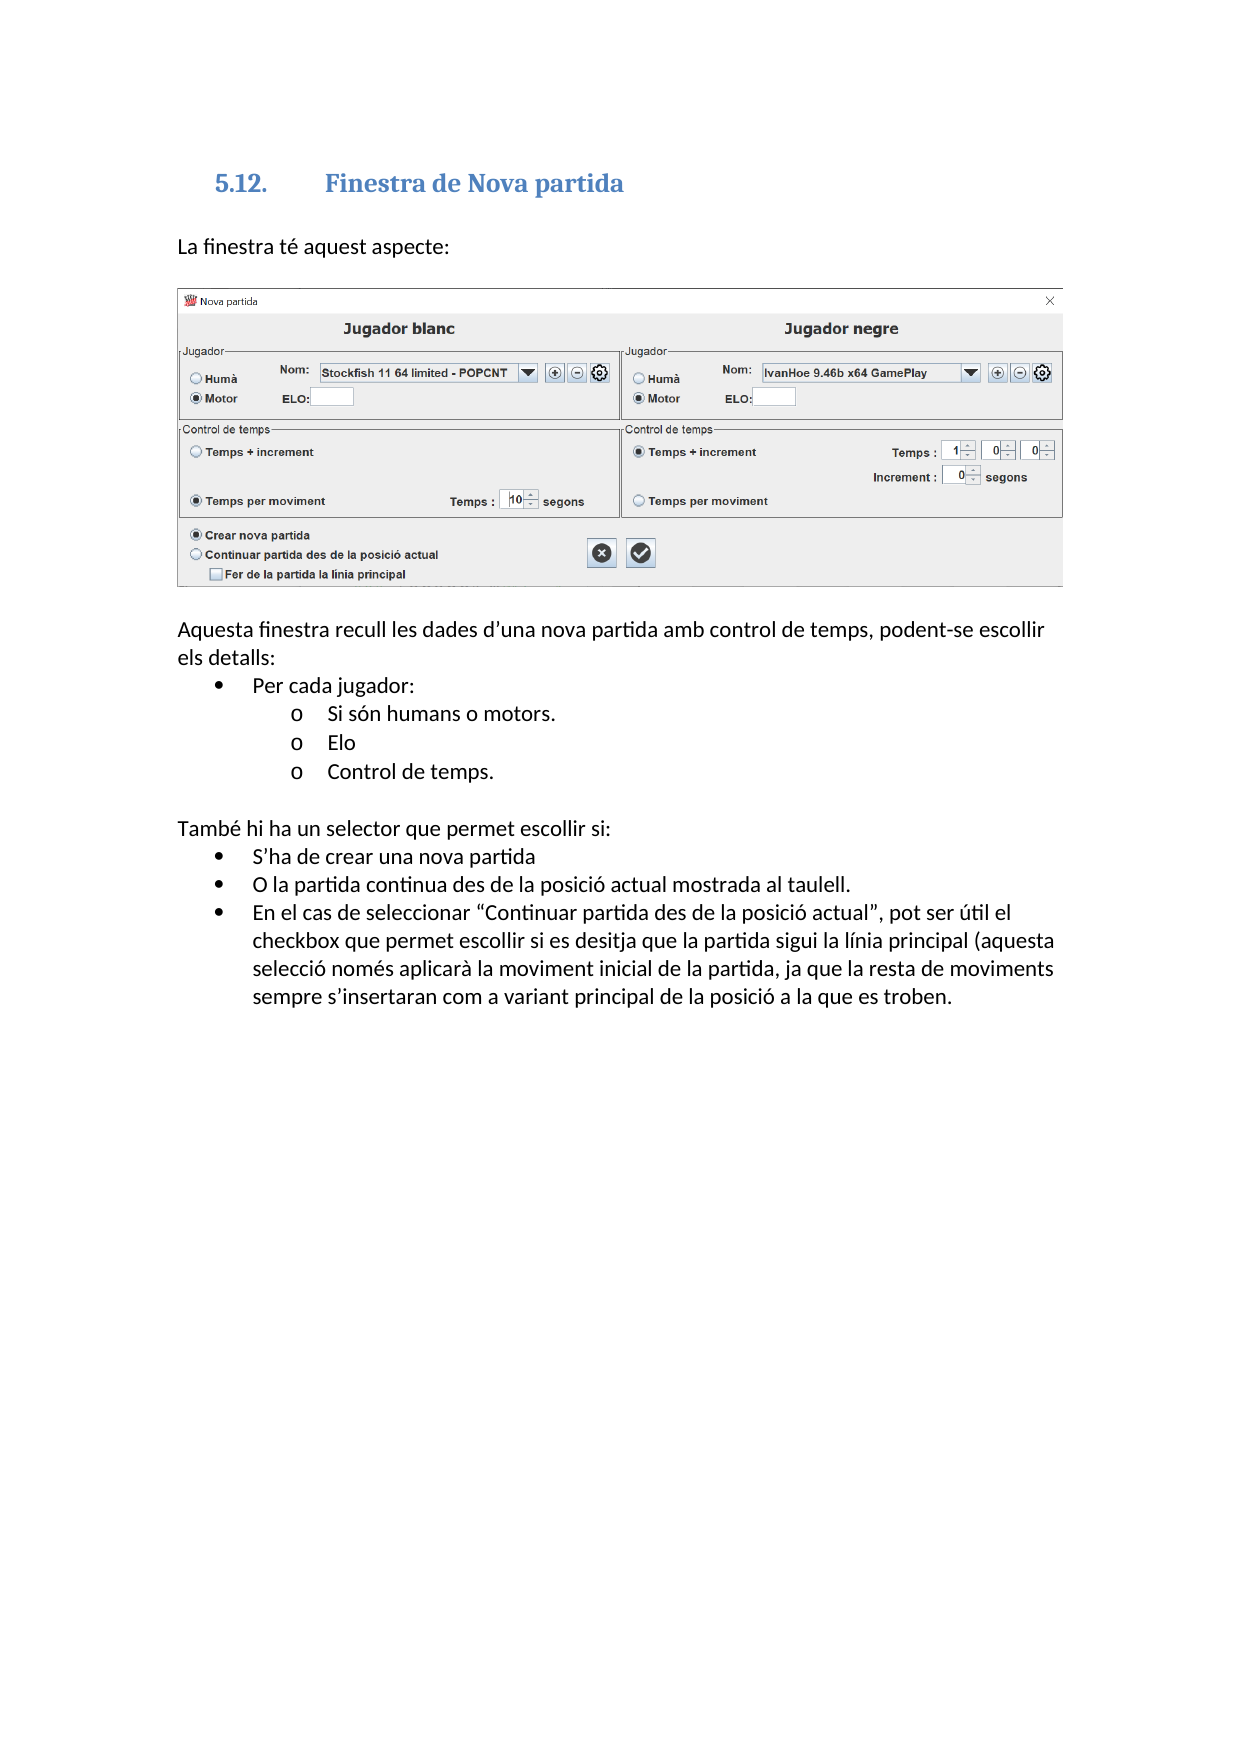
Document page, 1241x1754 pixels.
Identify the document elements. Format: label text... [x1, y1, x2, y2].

text Aquesta finestra recull les dades d’una nova partida amb control de temps, podent-se escollir els detalls: [177, 615, 1063, 671]
list O la partida continua des de la posició actual mostrada al taulell. [215, 870, 1063, 898]
text També hi ha un selector que permet escollir si: [177, 814, 1063, 842]
list Si són humans o motors. [290, 699, 1063, 728]
list Per cada jugador: [215, 671, 1063, 699]
text La finestra té aquest aspecte: [177, 232, 1063, 260]
picture [177, 288, 1063, 587]
list En el cas de seleccionar “Continuar partida des de la posició actual”, pot ser útil el checkbox que permet escollir si es desitja que la partida sigui la línia principal (aquesta selecció només aplicarà la moviment inicial de la partida, ja que la resta de moviments sempre s’insertaran com a variant principal de la posició a la que es troben. [215, 898, 1063, 1010]
subtitle Finestra de Nova partida [215, 168, 1063, 199]
list Elo [290, 728, 1063, 757]
list Control de temps. [290, 757, 1063, 786]
list S’ha de crear una nova partida [215, 842, 1063, 870]
